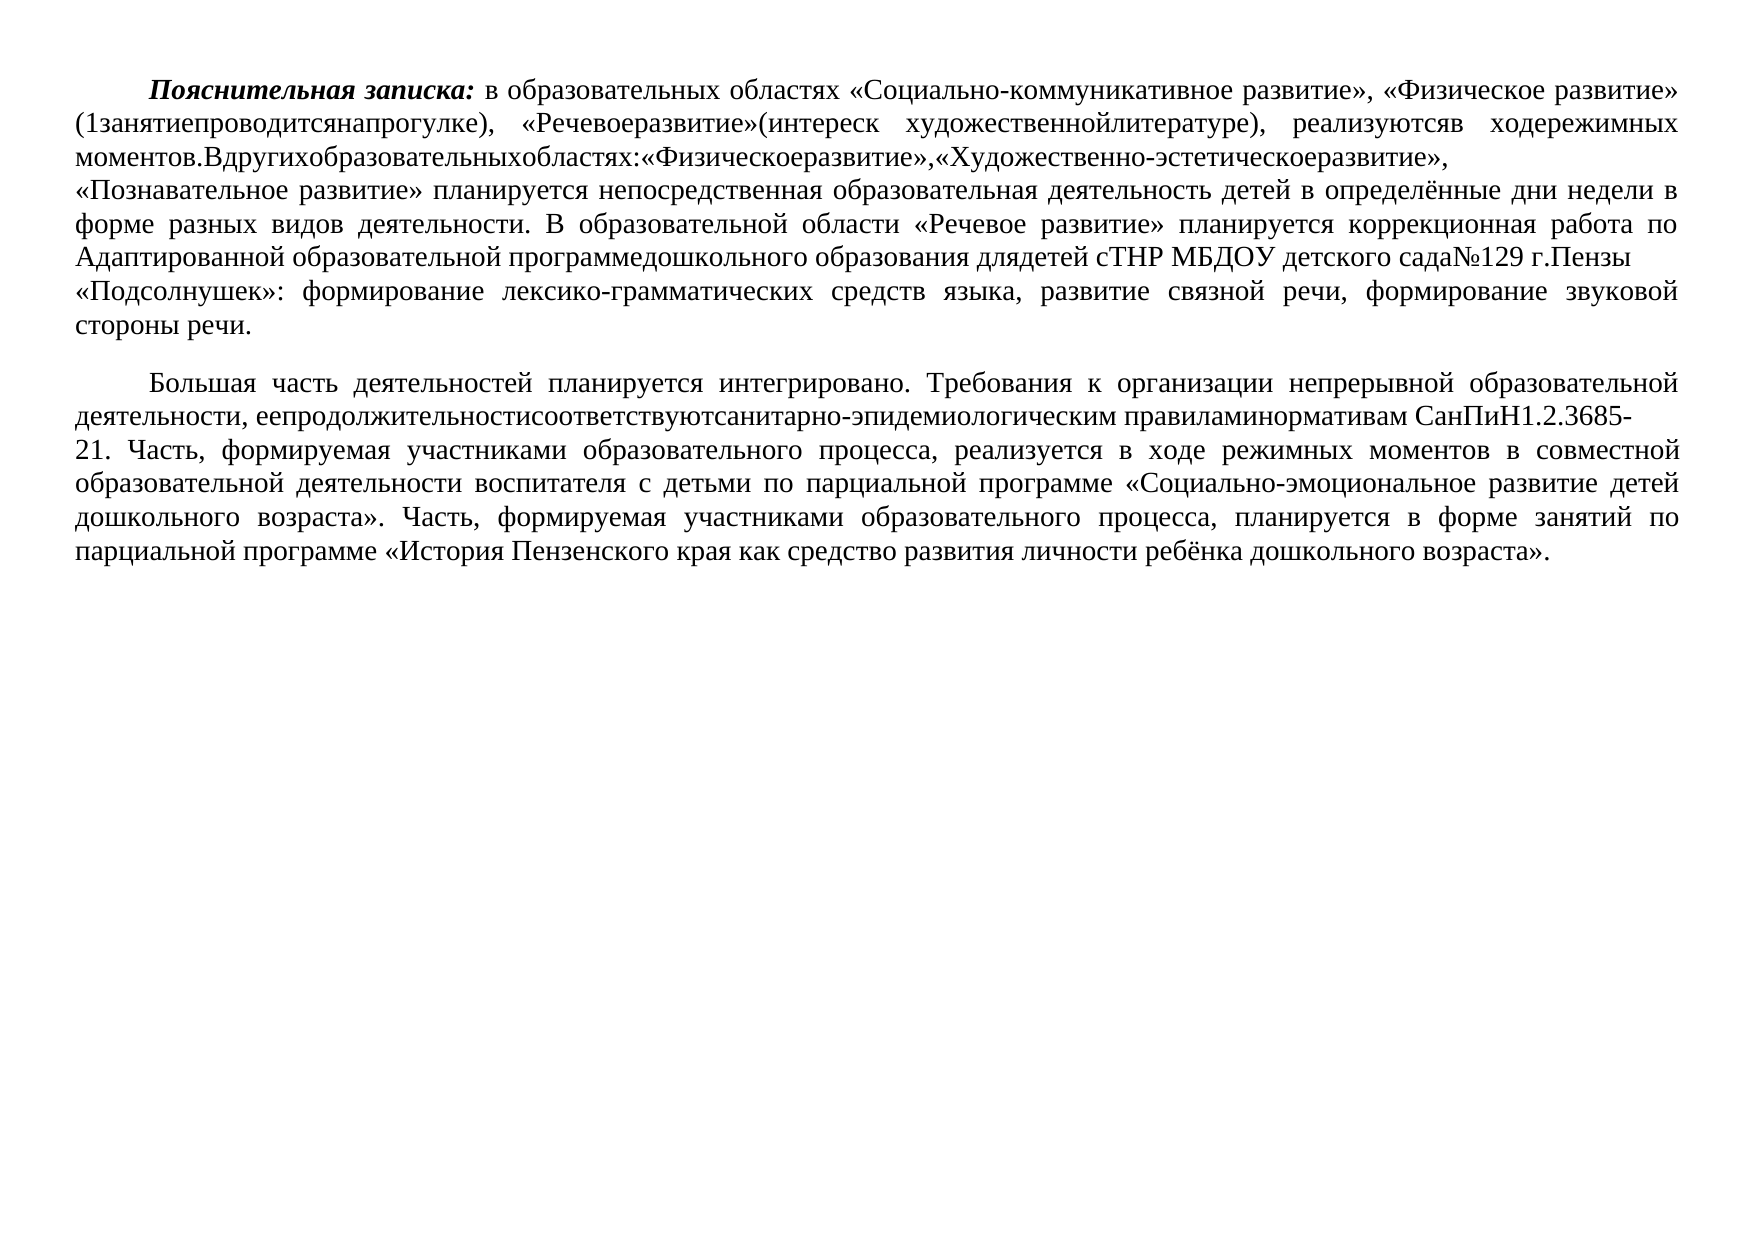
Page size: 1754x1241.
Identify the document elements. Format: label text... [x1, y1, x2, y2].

text «Подсолнушек»: формирование лексико-грамматических средств языка, развитие связной речи, формирование звуковой стороны речи. [75, 273, 1679, 341]
text Большая часть деятельностей планируется интегрировано. Требования к организации непрерывной образовательной деятельности, еепродолжительностисоответствуютсанитарно-эпидемиологическим правиламинормативам СанПиН1.2.3685- [75, 365, 1680, 432]
text «Познавательное развитие» планируется непосредственная образовательная деятельность детей в определённые дни недели в форме разных видов деятельности. В образовательной области «Речевое развитие» планируется коррекционная работа по Адаптированной образовательной программедошкольного образования длядетей сТНР МБДОУ детского сада№129 г.Пензы [75, 172, 1680, 273]
text 21. Часть, формируемая участниками образовательного процесса, реализуется в ходе режимных моментов в совместной образовательной деятельности воспитателя с детьми по парциальной программе «Социально-эмоциональное развитие детей дошкольного возраста». Часть, формируемая участниками образовательного процесса, планируется в форме занятий по парциальной программе «История Пензенского края как средство развития личности ребёнка дошкольного возраста». [75, 432, 1681, 566]
text Пояснительная записка: в образовательных областях «Социально-коммуникативное развитие», «Физическое развитие» (1занятиепроводитсянапрогулке), «Речевоеразвитие»(интереск художественнойлитературе), реализуютсяв ходережимных моментов.Вдругихобразовательныхобластях:«Физическоеразвитие»,«Художественно-эстетическоеразвитие», [75, 72, 1679, 172]
